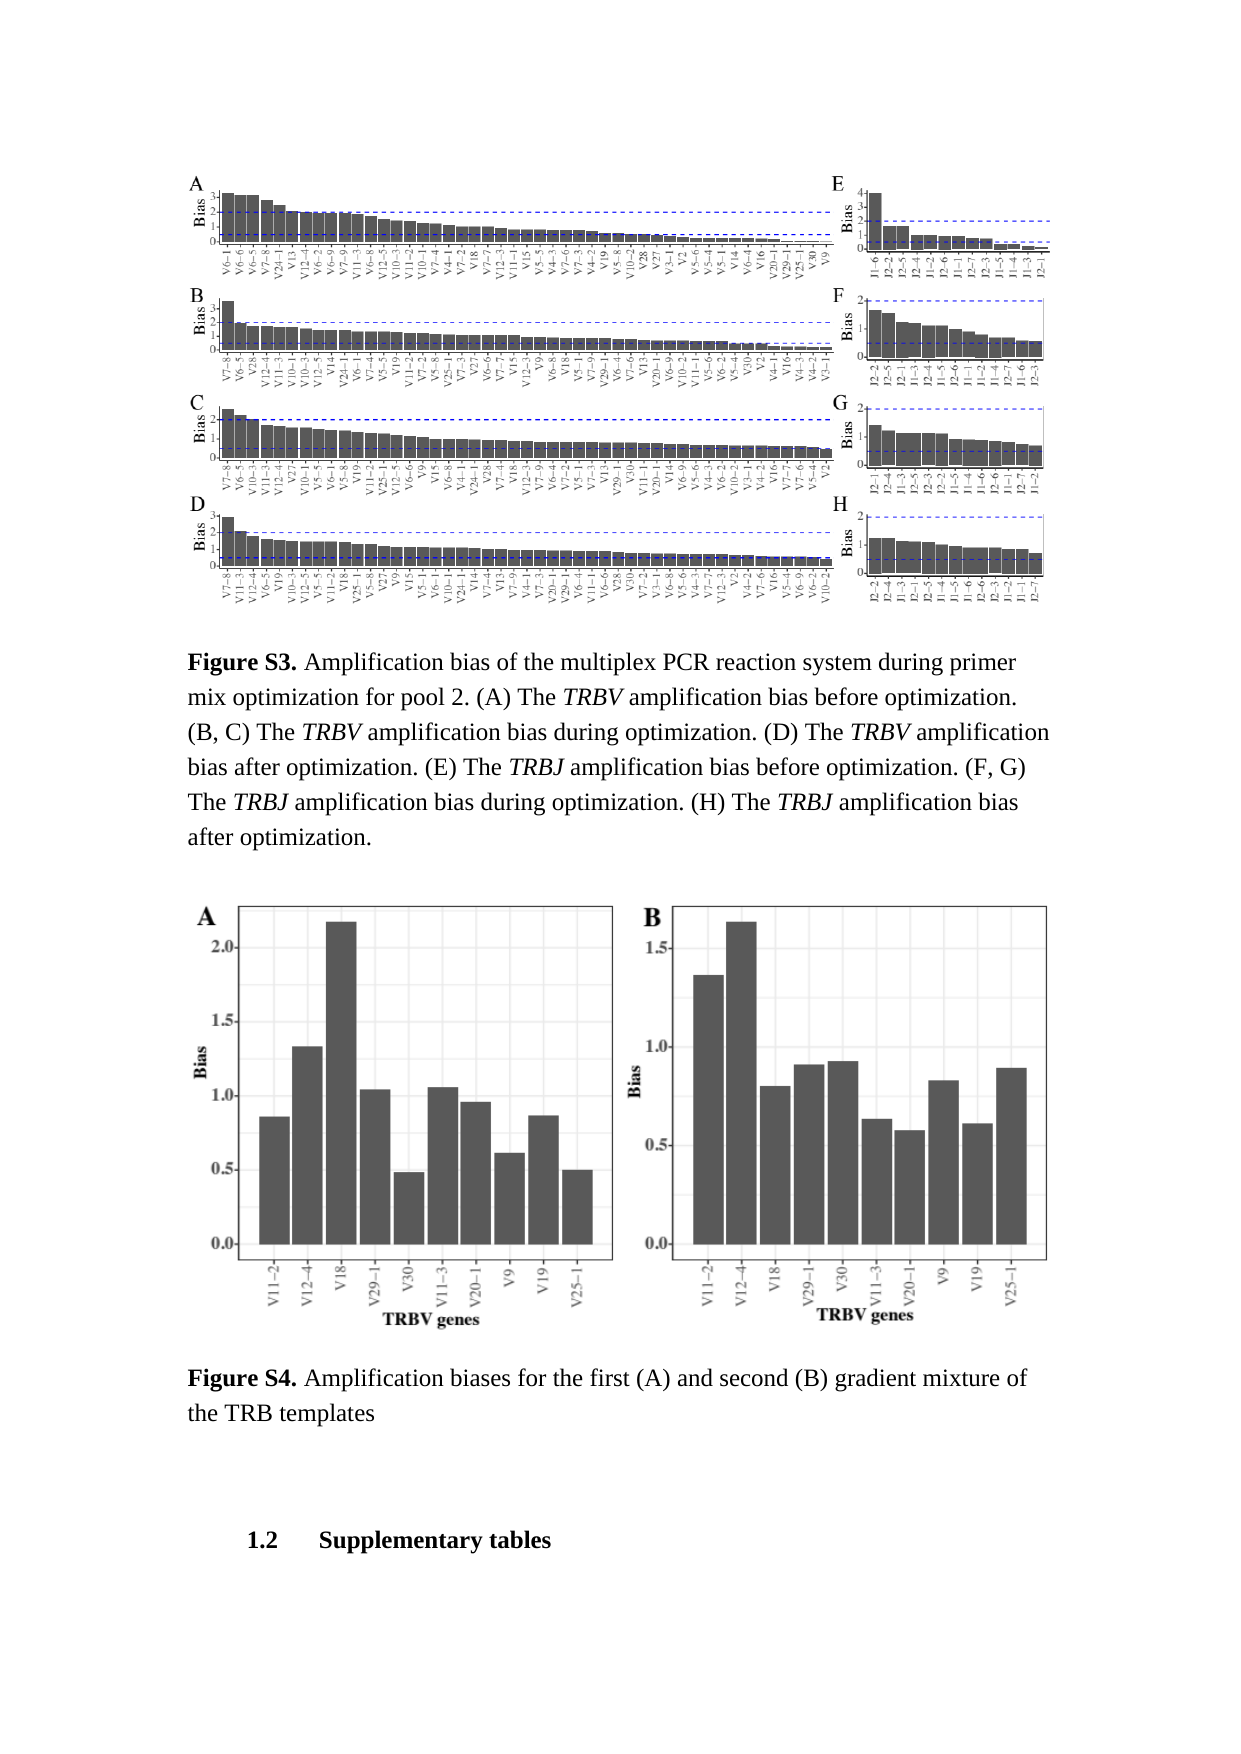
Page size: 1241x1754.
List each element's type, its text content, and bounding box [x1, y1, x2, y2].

text Figure S3. Amplification bias of the multiplex PCR reaction system during primer mix optimization for pool 2. (A) The TRBV amplification bias before optimization. (B, C) The TRBV amplification bias during optimization. (D) The TRBV amplification bias after optimization. (E) The TRBJ amplification bias before optimization. (F, G) The TRBJ amplification bias during optimization. (H) The TRBJ amplification bias after optimization. [187, 645, 1053, 852]
text Figure S4. Amplification biases for the first (A) and second (B) gradient mixture of the TRB templates [187, 1361, 1053, 1429]
subtitle Supplementary tables [247, 1523, 1053, 1556]
